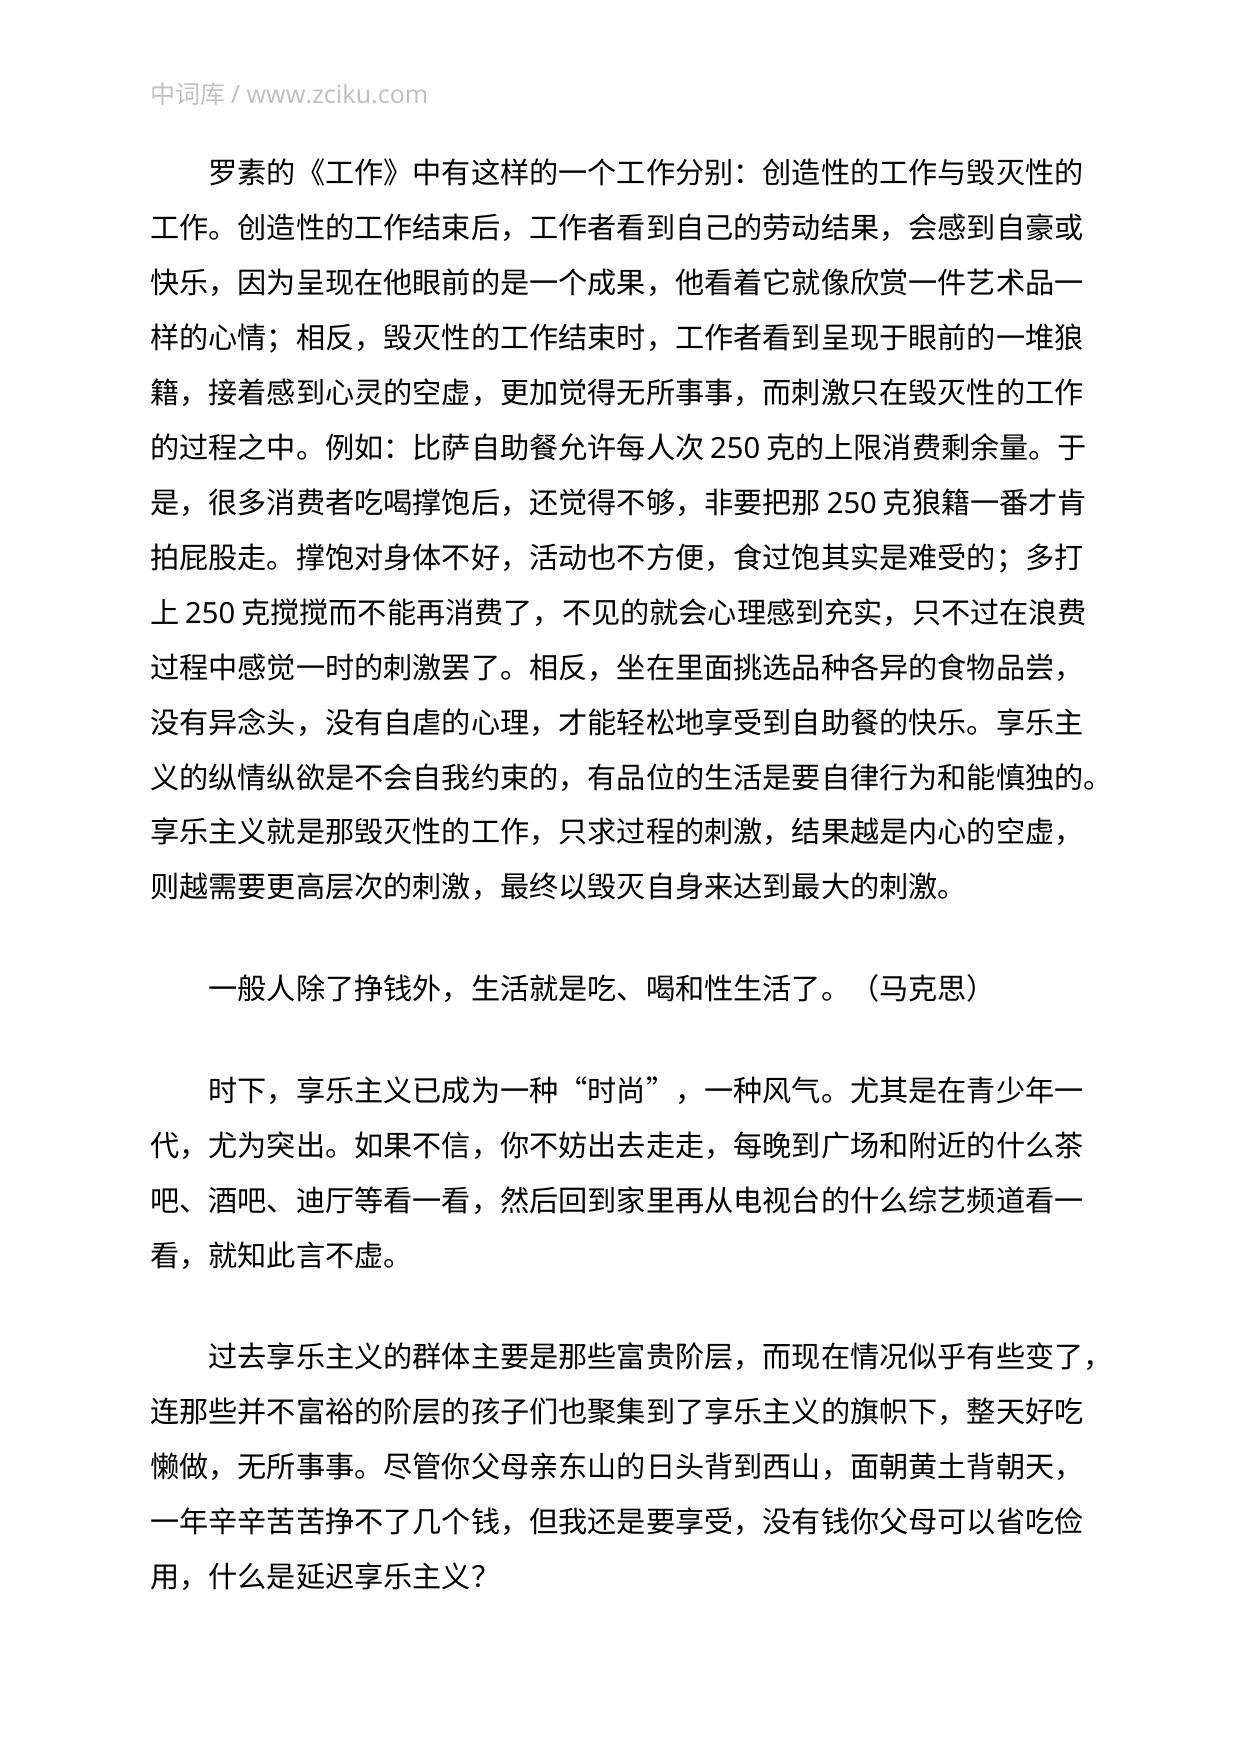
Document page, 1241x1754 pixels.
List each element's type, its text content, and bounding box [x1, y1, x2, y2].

text 时下，享乐主义已成为一种“时尚”，一种风气。尤其是在青少年一代，尤为突出。如果不信，你不妨出去走走，每晚到广场和附近的什么茶吧、酒吧、迪厅等看一看，然后回到家里再从电视台的什么综艺频道看一看，就知此言不虚。 [150, 1067, 1090, 1274]
text 一般人除了挣钱外，生活就是吃、喝和性生活了。（马克思） [150, 966, 1090, 1008]
text 罗素的《工作》中有这样的一个工作分别：创造性的工作与毁灭性的工作。创造性的工作结束后，工作者看到自己的劳动结果，会感到自豪或快乐，因为呈现在他眼前的是一个成果，他看着它就像欣赏一件艺术品一样的心情；相反，毁灭性的工作结束时，工作者看到呈现于眼前的一堆狼籍，接着感到心灵的空虚，更加觉得无所事事，而刺激只在毁灭性的工作的过程之中。例如：比萨自助餐允许每人次250克的上限消费剩余量。于是，很多消费者吃喝撑饱后，还觉得不够，非要把那250克狼籍一番才肯拍屁股走。撑饱对身体不好，活动也不方便，食过饱其实是难受的；多打上250克搅搅而不能再消费了，不见的就会心理感到充实，只不过在浪费过程中感觉一时的刺激罢了。相反，坐在里面挑选品种各异的食物品尝，没有异念头，没有自虐的心理，才能轻松地享受到自助餐的快乐。享乐主义的纵情纵欲是不会自我约束的，有品位的生活是要自律行为和能慎独的。享乐主义就是那毁灭性的工作，只求过程的刺激，结果越是内心的空虚，则越需要更高层次的刺激，最终以毁灭自身来达到最大的刺激。 [150, 150, 1090, 906]
text 过去享乐主义的群体主要是那些富贵阶层，而现在情况似乎有些变了，连那些并不富裕的阶层的孩子们也聚集到了享乐主义的旗帜下，整天好吃懒做，无所事事。尽管你父母亲东山的日头背到西山，面朝黄土背朝天，一年辛辛苦苦挣不了几个钱，但我还是要享受，没有钱你父母可以省吃俭用，什么是延迟享乐主义？ [150, 1334, 1090, 1596]
